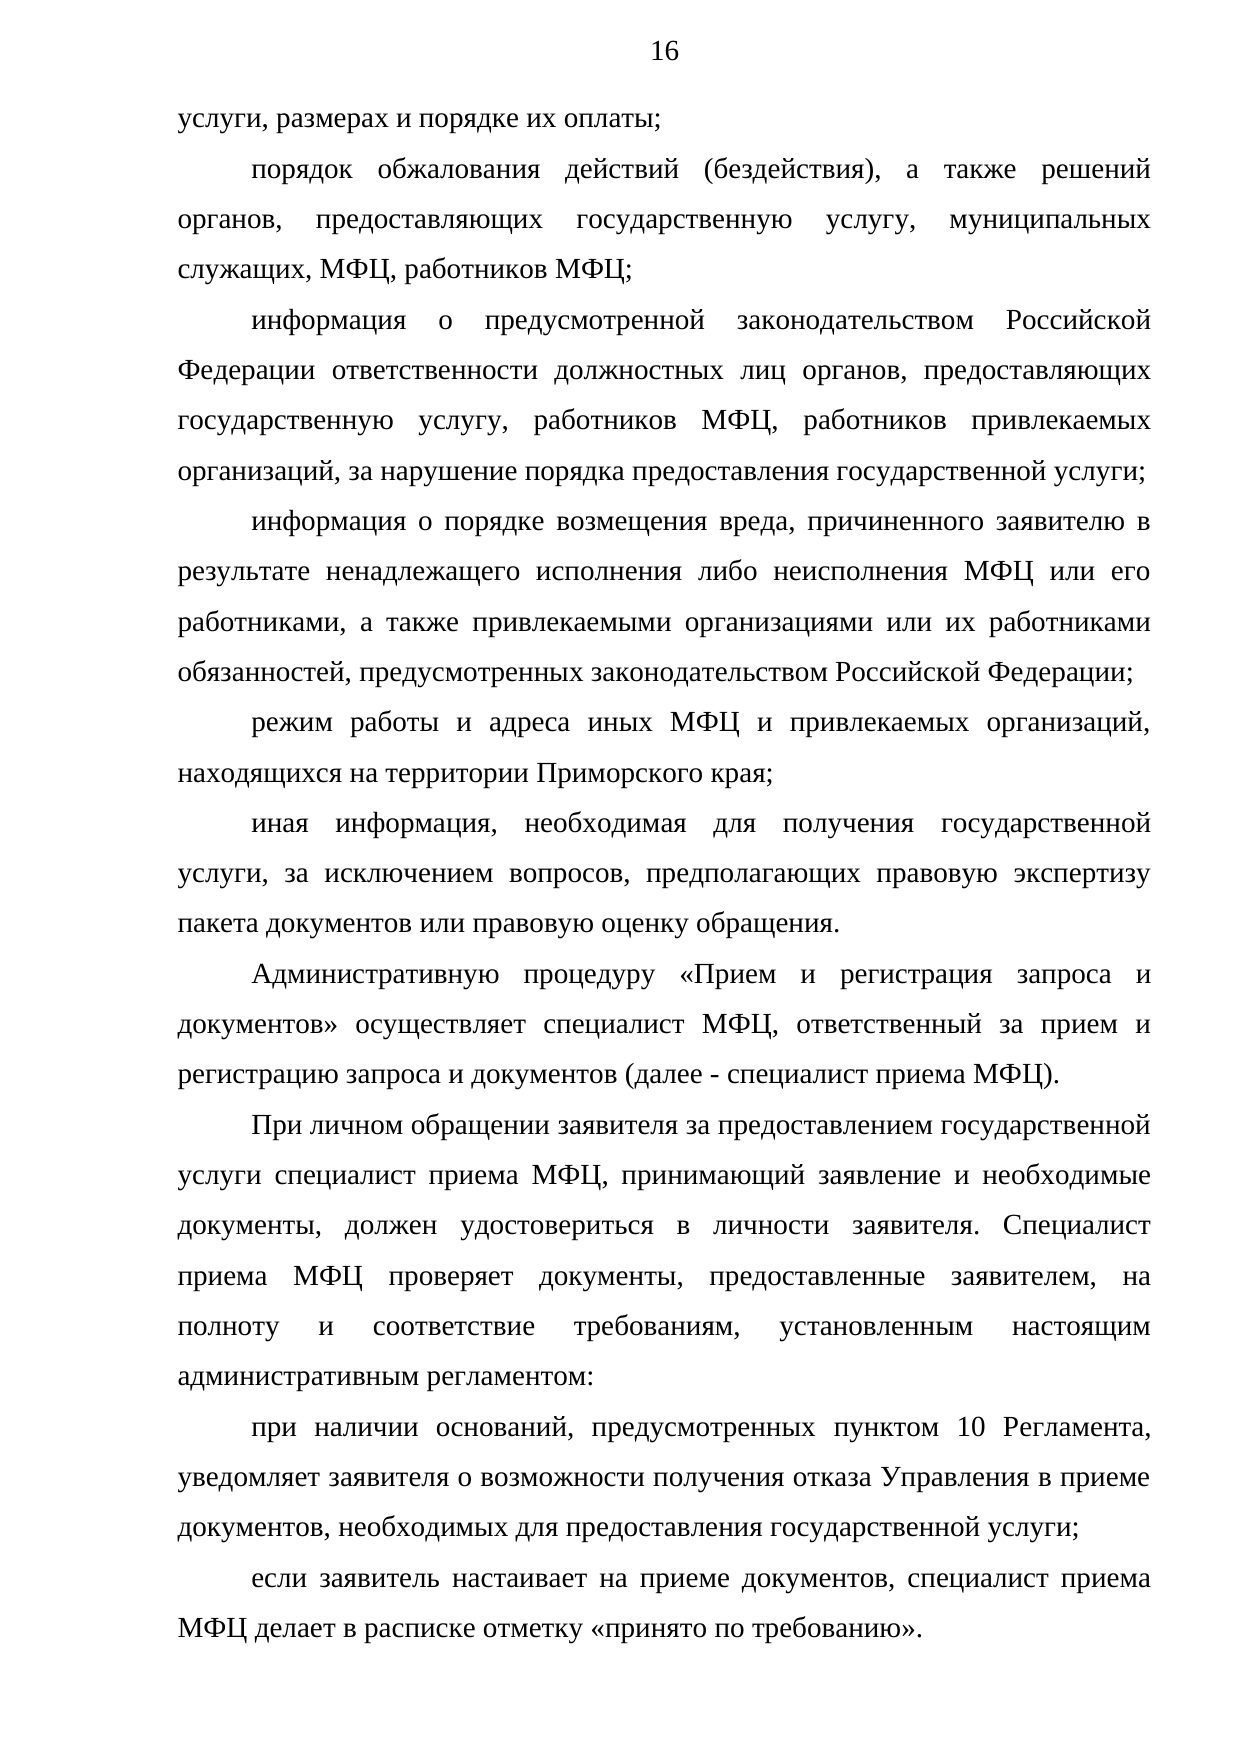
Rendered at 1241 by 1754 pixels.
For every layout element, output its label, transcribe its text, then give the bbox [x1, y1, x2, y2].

text при наличии оснований, предусмотренных пунктом 10 Регламента, уведомляет заявителя о возможности получения отказа Управления в приеме документов, необходимых для предоставления государственной услуги; [177, 1409, 1152, 1543]
text режим работы и адреса иных МФЦ и привлекаемых организаций, находящихся на территории Приморского края; [177, 704, 1152, 788]
text информация о порядке возмещения вреда, причиненного заявителю в результате ненадлежащего исполнения либо неисполнения МФЦ или его работниками, а также привлекаемыми организациями или их работниками обязанностей, предусмотренных законодательством Российской Федерации; [177, 503, 1152, 688]
text если заявитель настаивает на приеме документов, специалист приема МФЦ делает в расписке отметку «принято по требованию». [177, 1560, 1152, 1643]
text Административную процедуру «Прием и регистрация запроса и документов» осуществляет специалист МФЦ, ответственный за прием и регистрацию запроса и документов (далее - специалист приема МФЦ). [177, 956, 1152, 1090]
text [177, 101, 1152, 134]
text иная информация, необходимая для получения государственной услуги, за исключением вопросов, предполагающих правовую экспертизу пакета документов или правовую оценку обращения. [177, 805, 1152, 939]
text порядок обжалования действий (бездействия), а также решений органов, предоставляющих государственную услугу, муниципальных служащих, МФЦ, работников МФЦ; [177, 151, 1152, 285]
text При личном обращении заявителя за предоставлением государственной услуги специалист приема МФЦ, принимающий заявление и необходимые документы, должен удостовериться в личности заявителя. Специалист приема МФЦ проверяет документы, предоставленные заявителем, на полноту и соответствие требованиям, установленным настоящим административным регламентом: [177, 1107, 1152, 1392]
text информация о предусмотренной законодательством Российской Федерации ответственности должностных лиц органов, предоставляющих государственную услугу, работников МФЦ, работников привлекаемых организаций, за нарушение порядка предоставления государственной услуги; [177, 302, 1152, 486]
